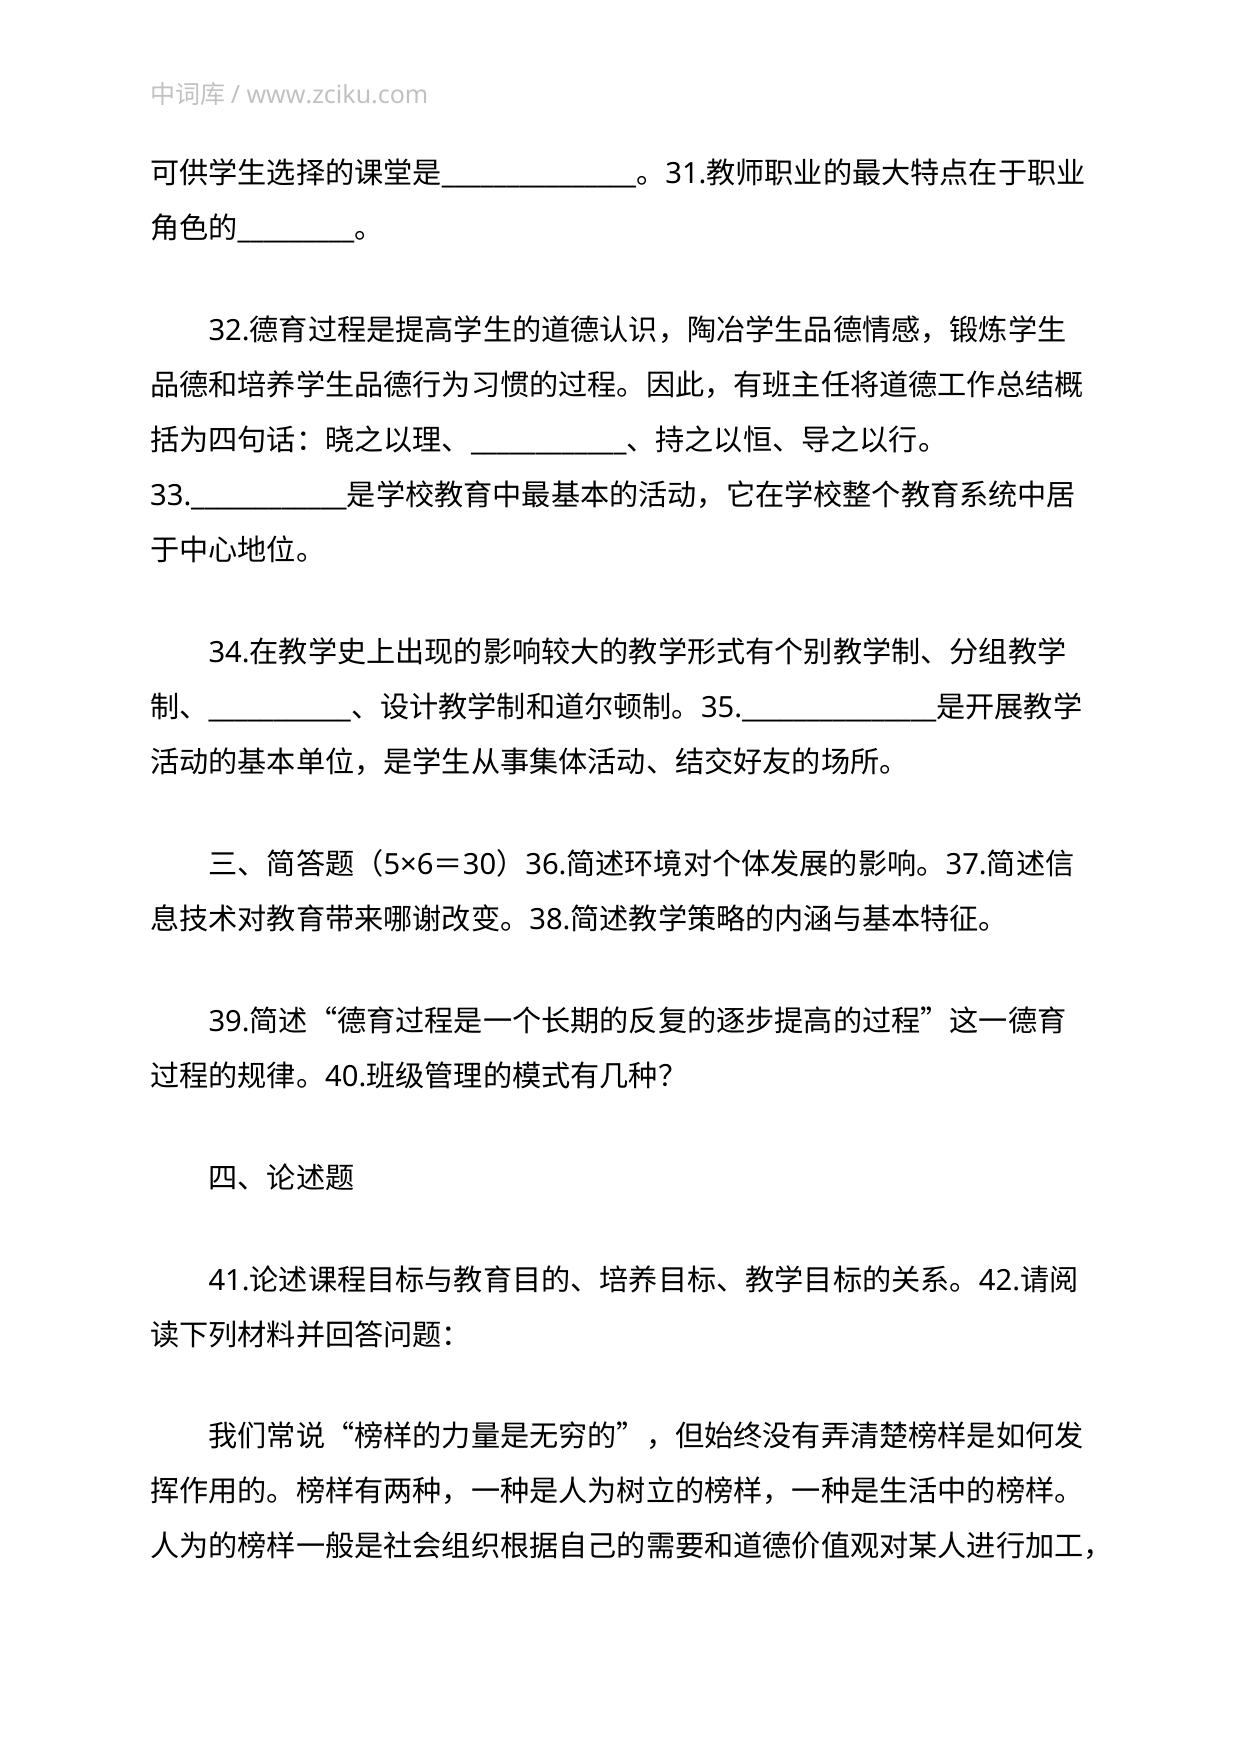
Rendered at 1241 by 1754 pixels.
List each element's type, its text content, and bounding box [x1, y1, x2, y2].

text 41.论述课程目标与教育目的、培养目标、教学目标的关系。42.请阅读下列材料并回答问题： [150, 1256, 1090, 1353]
text 34.在教学史上出现的影响较大的教学形式有个别教学制、分组教学制、___________、设计教学制和道尔顿制。35._______________是开展教学活动的基本单位，是学生从事集体活动、结交好友的场所。 [150, 629, 1090, 781]
text 39.简述“德育过程是一个长期的反复的逐步提高的过程”这一德育过程的规律。40.班级管理的模式有几种？ [150, 997, 1090, 1095]
text 三、简答题（5×6＝30）36.简述环境对个体发展的影响。37.简述信息技术对教育带来哪谢改变。38.简述教学策略的内涵与基本特征。 [150, 840, 1090, 938]
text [150, 1413, 1090, 1565]
text 32.德育过程是提高学生的道德认识，陶冶学生品德情感，锻炼学生品德和培养学生品德行为习惯的过程。因此，有班主任将道德工作总结概括为四句话：晓之以理、____________、持之以恒、导之以行。33.____________是学校教育中最基本的活动，它在学校整个教育系统中居于中心地位。 [150, 307, 1090, 569]
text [150, 150, 1090, 247]
text 四、论述题 [150, 1154, 1090, 1197]
